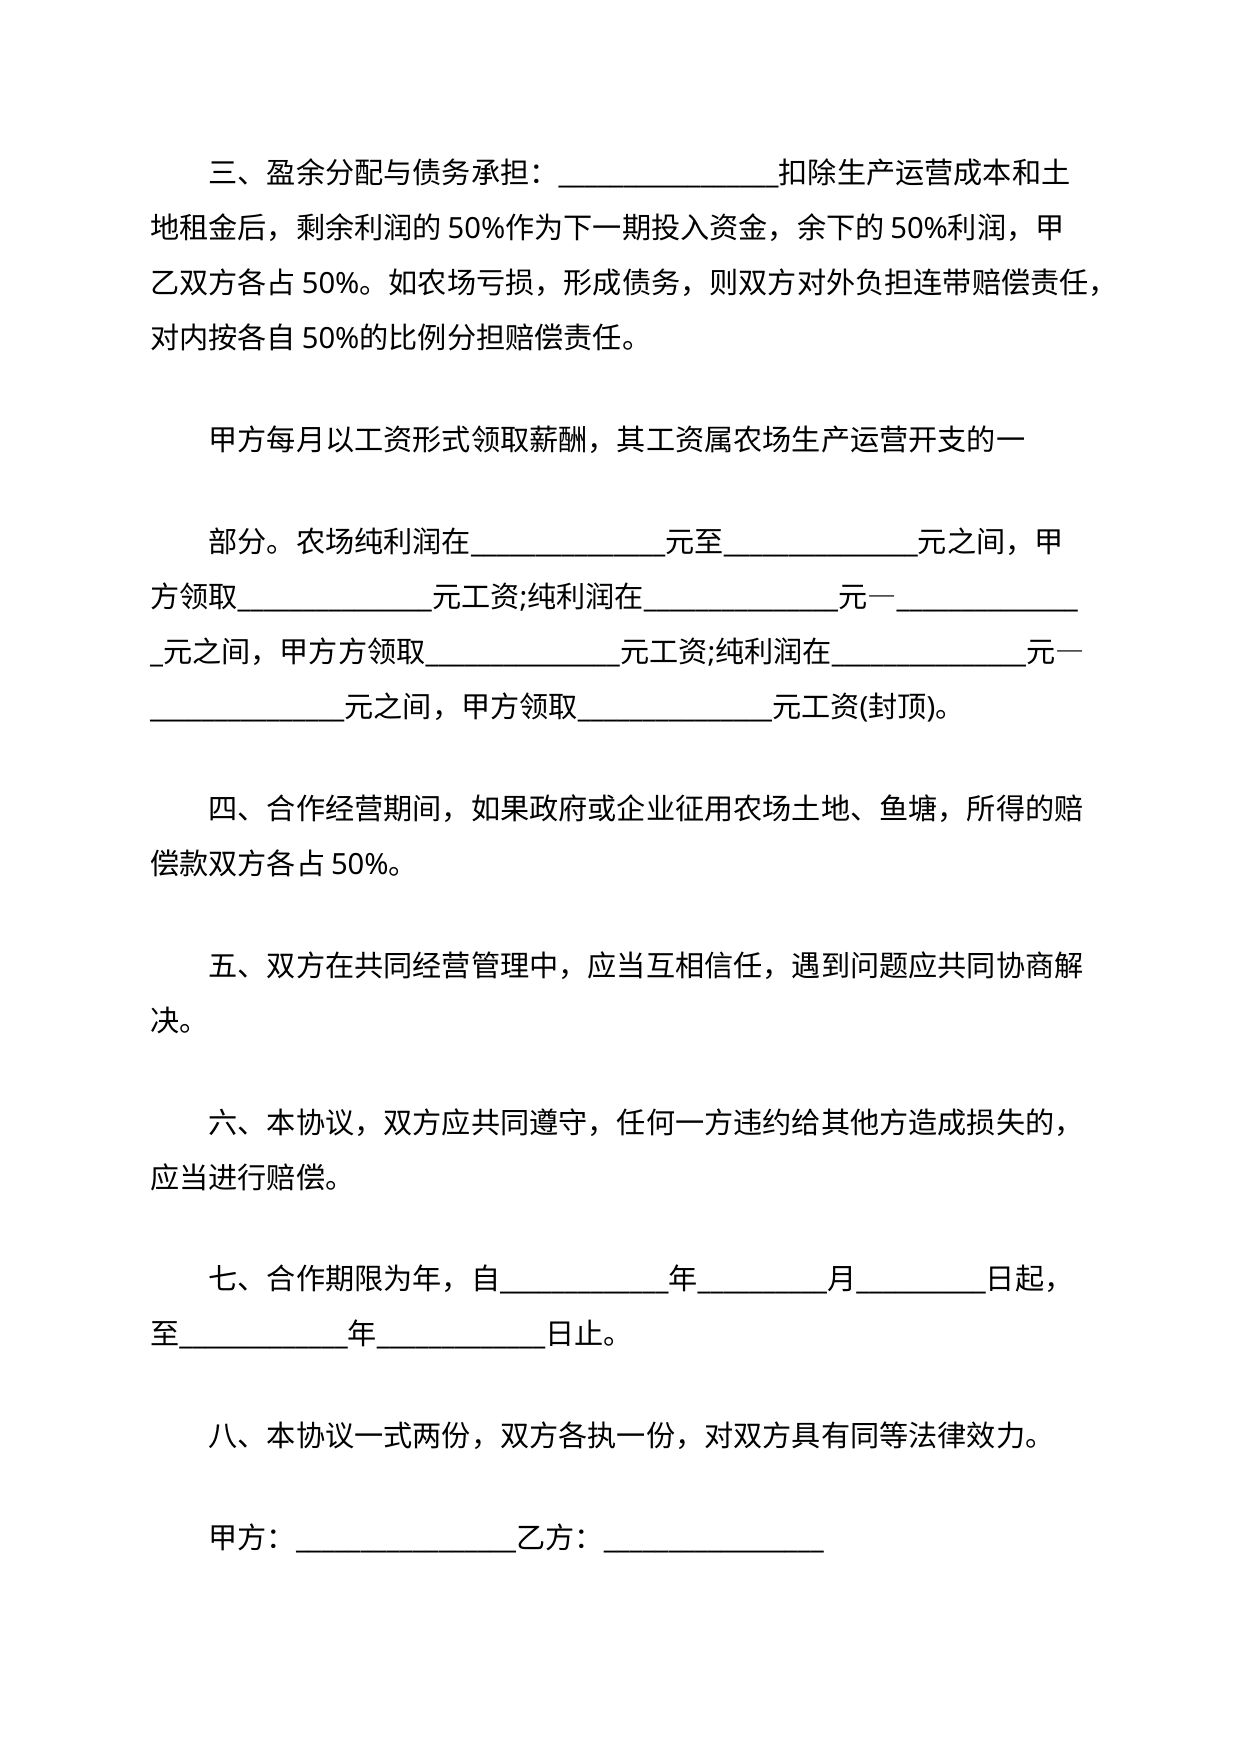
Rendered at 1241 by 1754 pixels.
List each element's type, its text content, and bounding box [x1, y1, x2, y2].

text 七、合作期限为年，自_____________年__________月__________日起，至_____________年_____________日止。 [150, 1256, 1090, 1353]
text 三、盈余分配与债务承担：_________________扣除生产运营成本和土地租金后，剩余利润的50%作为下一期投入资金，余下的50%利润，甲乙双方各占50%。如农场亏损，形成债务，则双方对外负担连带赔偿责任，对内按各自50%的比例分担赔偿责任。 [150, 150, 1090, 357]
text 甲方：_________________乙方：_________________ [150, 1515, 1090, 1557]
text 四、合作经营期间，如果政府或企业征用农场土地、鱼塘，所得的赔偿款双方各占50%。 [150, 786, 1090, 883]
text 部分。农场纯利润在_______________元至_______________元之间，甲方领取_______________元工资;纯利润在_______________元—_______________元之间，甲方方领取_______________元工资;纯利润在_______________元—_______________元之间，甲方领取_______________元工资(封顶)。 [150, 519, 1090, 726]
text 甲方每月以工资形式领取薪酬，其工资属农场生产运营开支的一 [150, 417, 1090, 459]
text 五、双方在共同经营管理中，应当互相信任，遇到问题应共同协商解决。 [150, 943, 1090, 1040]
text 六、本协议，双方应共同遵守，任何一方违约给其他方造成损失的，应当进行赔偿。 [150, 1099, 1090, 1196]
text 八、本协议一式两份，双方各执一份，对双方具有同等法律效力。 [150, 1413, 1090, 1455]
